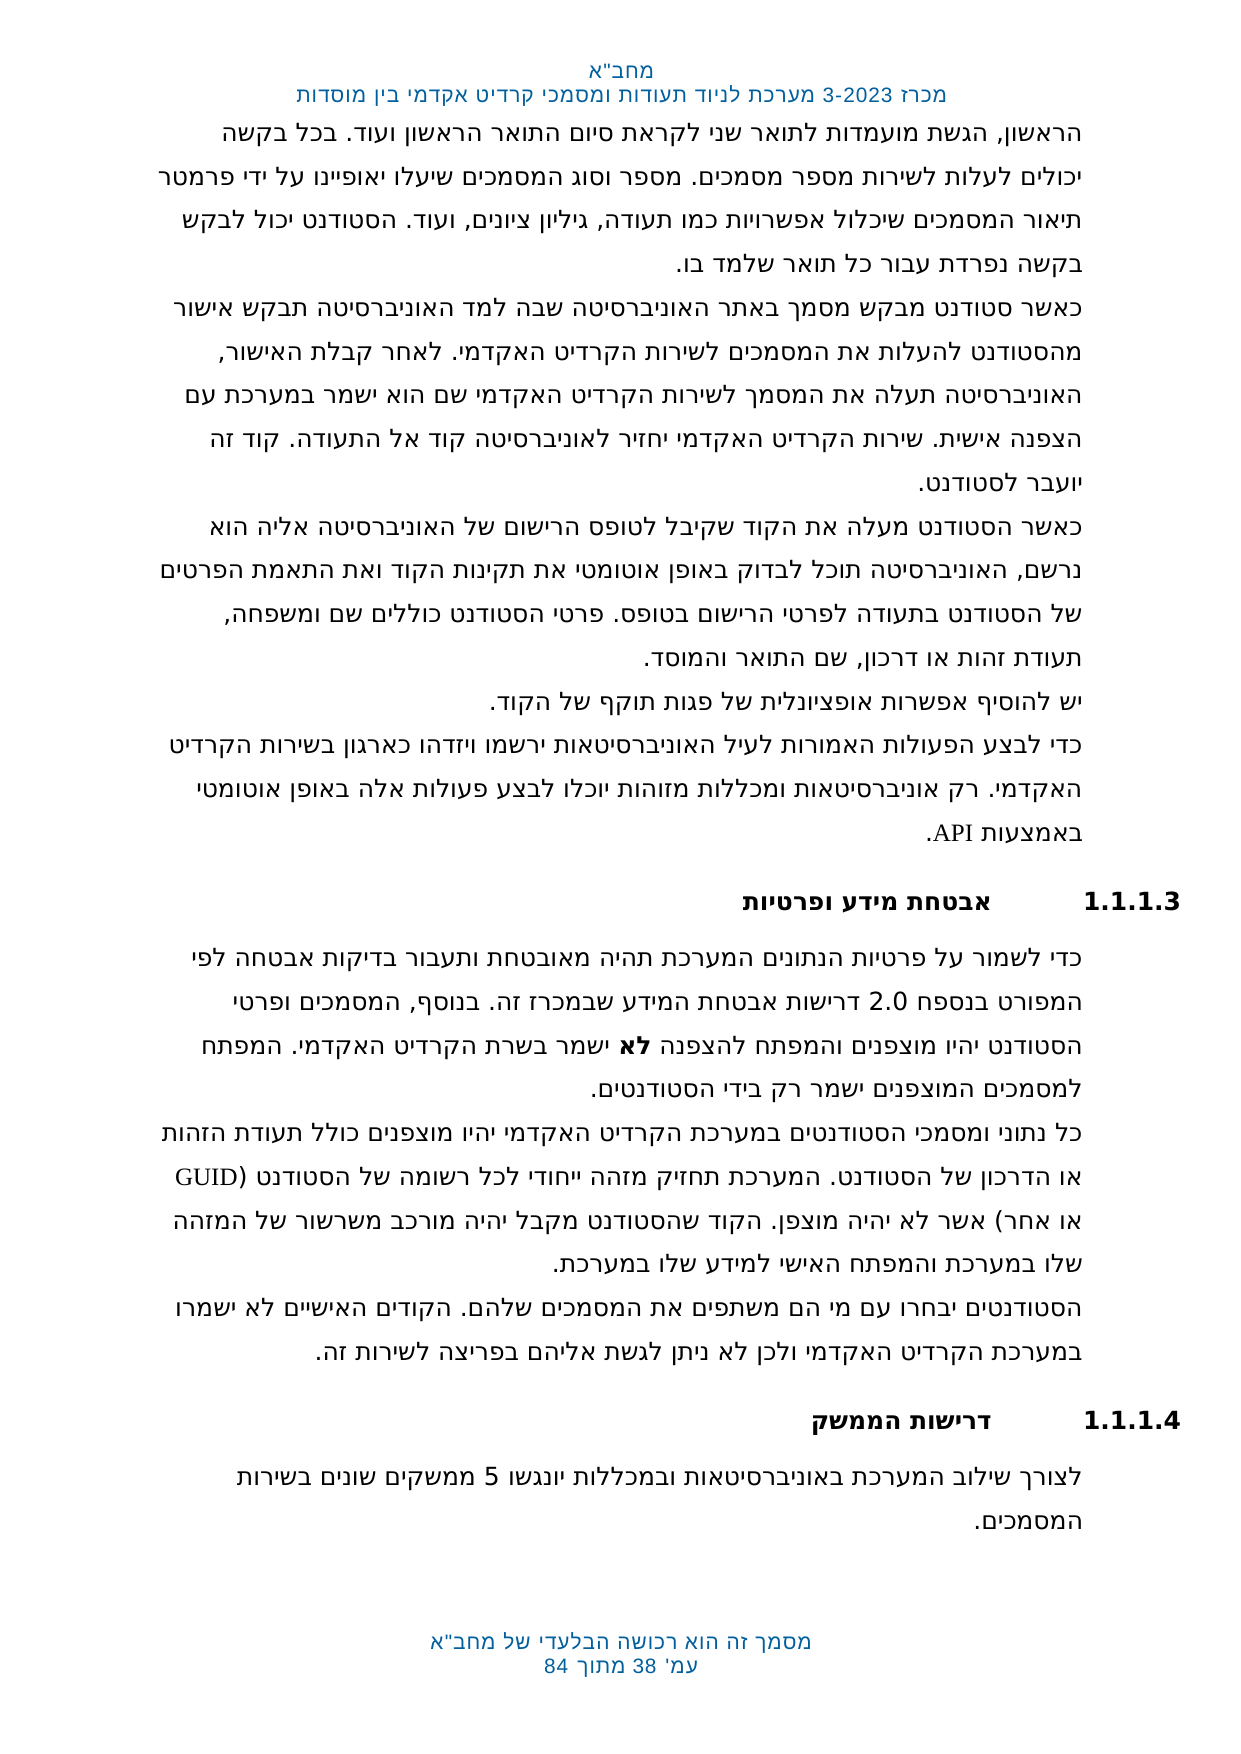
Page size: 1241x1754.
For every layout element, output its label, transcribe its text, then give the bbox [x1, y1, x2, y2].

text כדי לבצע הפעולות האמורות לעיל האוניברסיטאות ירשמו ויזדהו כארגון בשירות הקרדיט האקדמי. רק אוניברסיטאות ומכללות מזוהות יוכלו לבצע פעולות אלה באופן אוטומטי באמצעות API. [153, 731, 1083, 847]
text כל נתוני ומסמכי הסטודנטים במערכת הקרדיט האקדמי יהיו מוצפנים כולל תעודת הזהות או הדרכון של הסטודנט. המערכת תחזיק מזהה ייחודי לכל רשומה של הסטודנט (GUID או אחר) אשר לא יהיה מוצפן. הקוד שהסטודנט מקבל יהיה מורכב משרשור של המזהה שלו במערכת והמפתח האישי למידע שלו במערכת. [153, 1118, 1083, 1279]
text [153, 118, 1083, 279]
text כאשר סטודנט מבקש מסמך באתר האוניברסיטה שבה למד האוניברסיטה תבקש אישור מהסטודנט להעלות את המסמכים לשירות הקרדיט האקדמי. לאחר קבלת האישור, האוניברסיטה תעלה את המסמך לשירות הקרדיט האקדמי שם הוא ישמר במערכת עם הצפנה אישית. שירות הקרדיט האקדמי יחזיר לאוניברסיטה קוד אל התעודה. קוד זה יועבר לסטודנט. [153, 293, 1083, 497]
subtitle אבטחת מידע ופרטיות [153, 887, 1083, 916]
text כאשר הסטודנט מעלה את הקוד שקיבל לטופס הרישום של האוניברסיטה אליה הוא נרשם, האוניברסיטה תוכל לבדוק באופן אוטומטי את תקינות הקוד ואת התאמת הפרטים של הסטודנט בתעודה לפרטי הרישום בטופס. פרטי הסטודנט כוללים שם ומשפחה, תעודת זהות או דרכון, שם התואר והמוסד. [153, 512, 1083, 672]
text לצורך שילוב המערכת באוניברסיטאות ובמכללות יונגשו 5 ממשקים שונים בשירות המסמכים. [153, 1462, 1083, 1535]
subtitle דרישות הממשק [153, 1406, 1083, 1435]
text הסטודנטים יבחרו עם מי הם משתפים את המסמכים שלהם. הקודים האישיים לא ישמרו במערכת הקרדיט האקדמי ולכן לא ניתן לגשת אליהם בפריצה לשירות זה. [153, 1293, 1083, 1366]
text כדי לשמור על פרטיות הנתונים המערכת תהיה מאובטחת ותעבור בדיקות אבטחה לפי המפורט בנספח 2.0 דרישות אבטחת המידע שבמכרז זה. בנוסף, המסמכים ופרטי הסטודנט יהיו מוצפנים והמפתח להצפנה לא ישמר בשרת הקרדיט האקדמי. המפתח למסמכים המוצפנים ישמר רק בידי הסטודנטים. [153, 943, 1083, 1104]
text יש להוסיף אפשרות אופציונלית של פגות תוקף של הקוד. [153, 687, 1083, 716]
